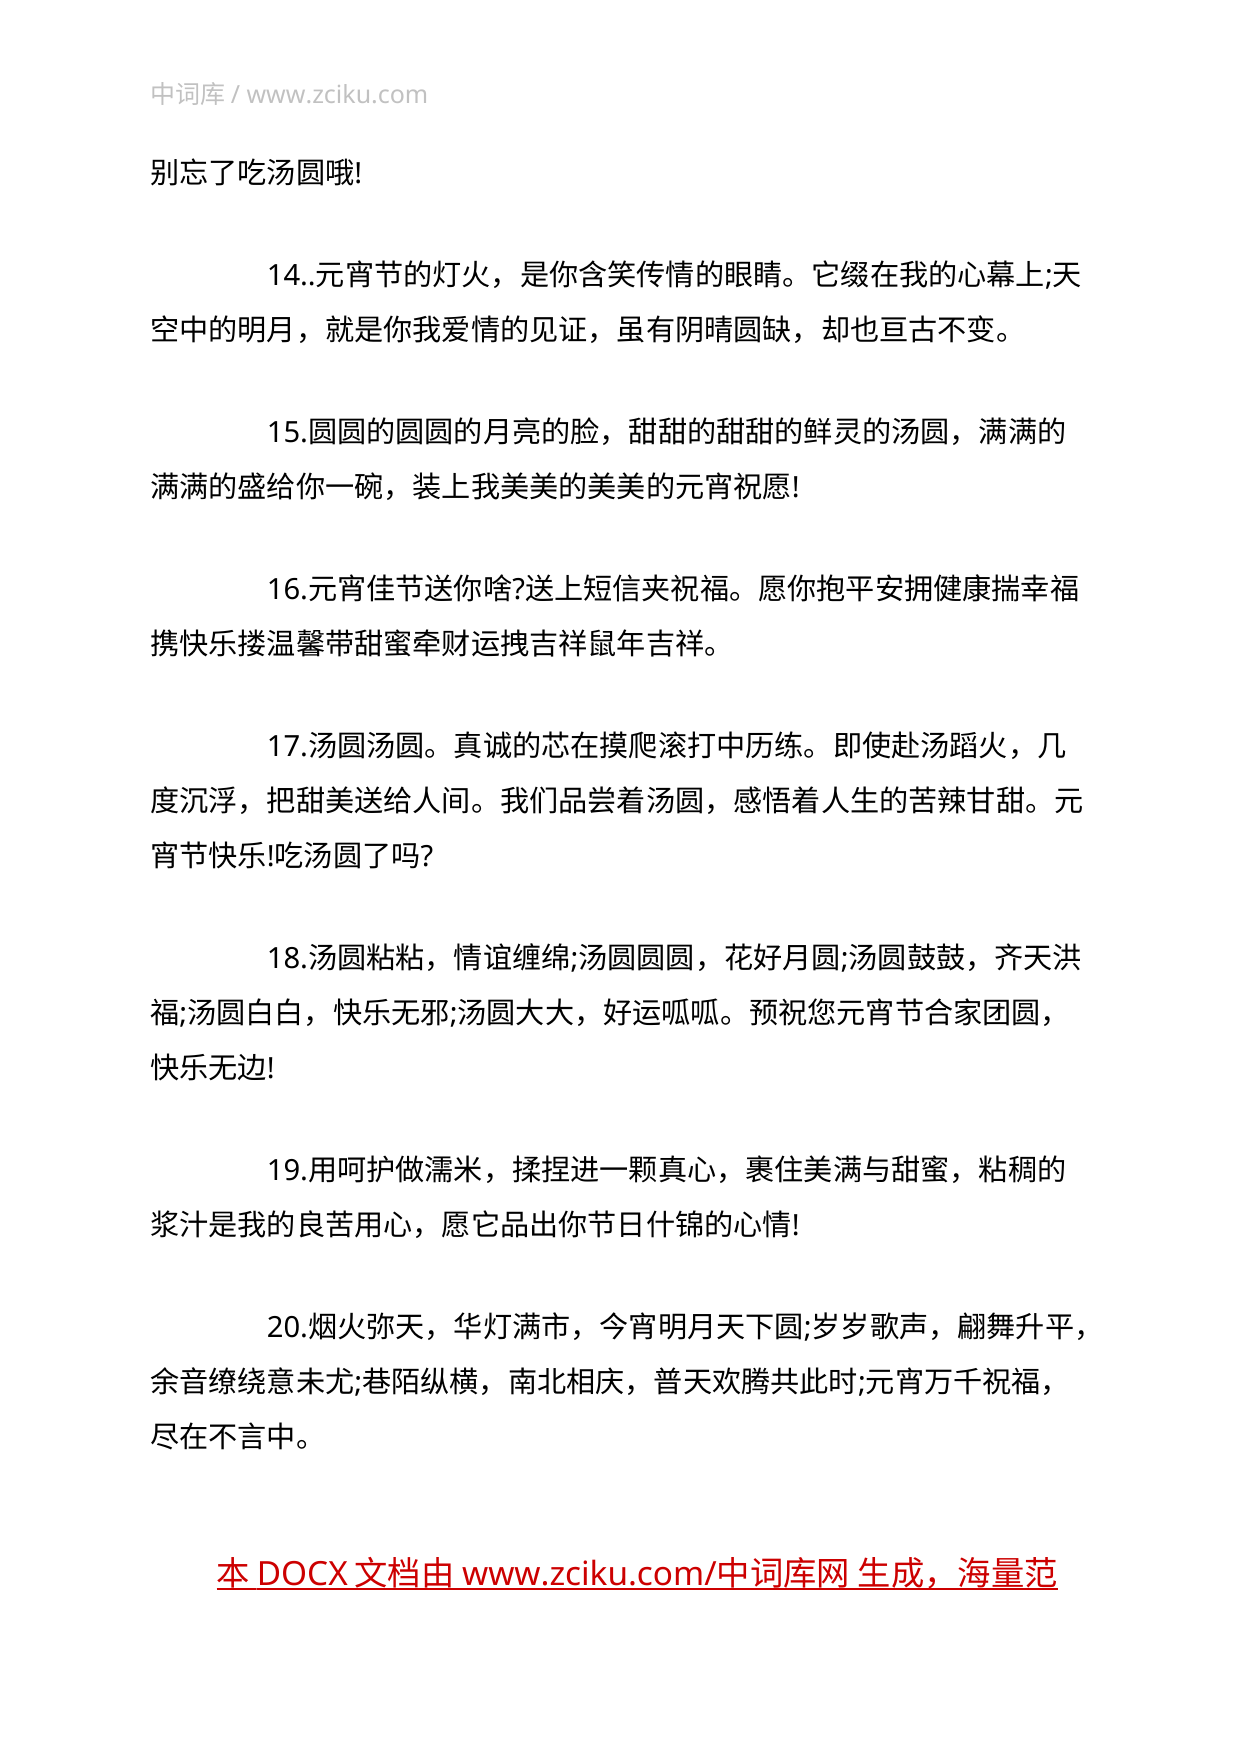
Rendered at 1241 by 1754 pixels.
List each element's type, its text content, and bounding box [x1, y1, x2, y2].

text 19.用呵护做濡米，揉捏进一颗真心，裹住美满与甜蜜，粘稠的浆汁是我的良苦用心，愿它品出你节日什锦的心情! [150, 1146, 1090, 1244]
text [150, 1546, 1090, 1595]
text 14..元宵节的灯火，是你含笑传情的眼睛。它缀在我的心幕上;天空中的明月，就是你我爱情的见证，虽有阴晴圆缺，却也亘古不变。 [150, 252, 1090, 349]
text 17.汤圆汤圆。真诚的芯在摸爬滚打中历练。即使赴汤蹈火，几度沉浮，把甜美送给人间。我们品尝着汤圆，感悟着人生的苦辣甘甜。元宵节快乐!吃汤圆了吗? [150, 722, 1090, 875]
text 15.圆圆的圆圆的月亮的脸，甜甜的甜甜的鲜灵的汤圆，满满的满满的盛给你一碗，装上我美美的美美的元宵祝愿! [150, 409, 1090, 506]
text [150, 150, 1090, 192]
text 20.烟火弥天，华灯满市，今宵明月天下圆;岁岁歌声，翩舞升平，余音缭绕意未尤;巷陌纵横，南北相庆，普天欢腾共此时;元宵万千祝福，尽在不言中。 [150, 1303, 1090, 1456]
text 16.元宵佳节送你啥?送上短信夹祝福。愿你抱平安拥健康揣幸福携快乐搂温馨带甜蜜牵财运拽吉祥鼠年吉祥。 [150, 566, 1090, 663]
text 18.汤圆粘粘，情谊缠绵;汤圆圆圆，花好月圆;汤圆鼓鼓，齐天洪福;汤圆白白，快乐无邪;汤圆大大，好运呱呱。预祝您元宵节合家团圆，快乐无边! [150, 934, 1090, 1087]
